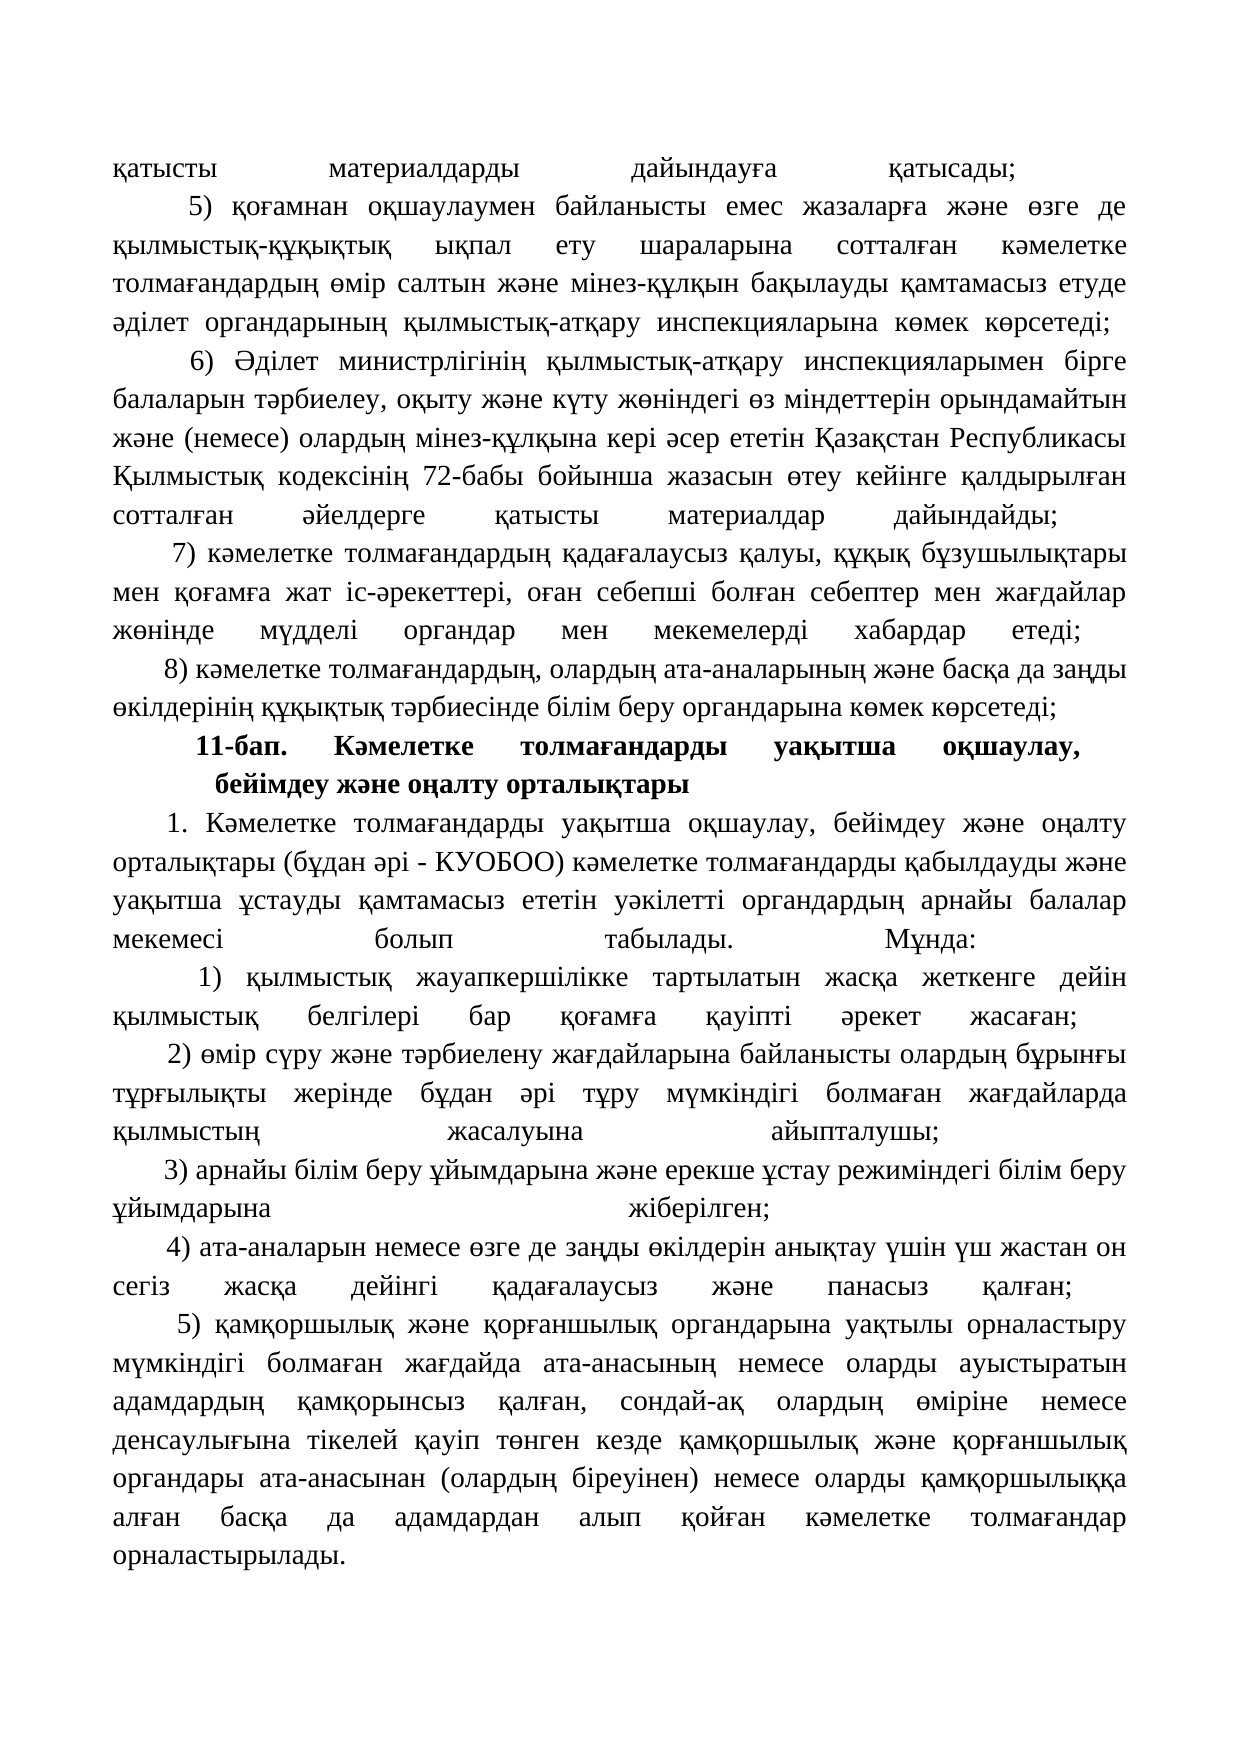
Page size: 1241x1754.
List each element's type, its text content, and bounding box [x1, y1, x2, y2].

text 11-бап. Кәмелетке толмағандарды уақытша оқшаулау, бейiмдеу және оңалту орталықтары [112, 728, 1128, 800]
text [112, 805, 1128, 1571]
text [112, 150, 1128, 723]
